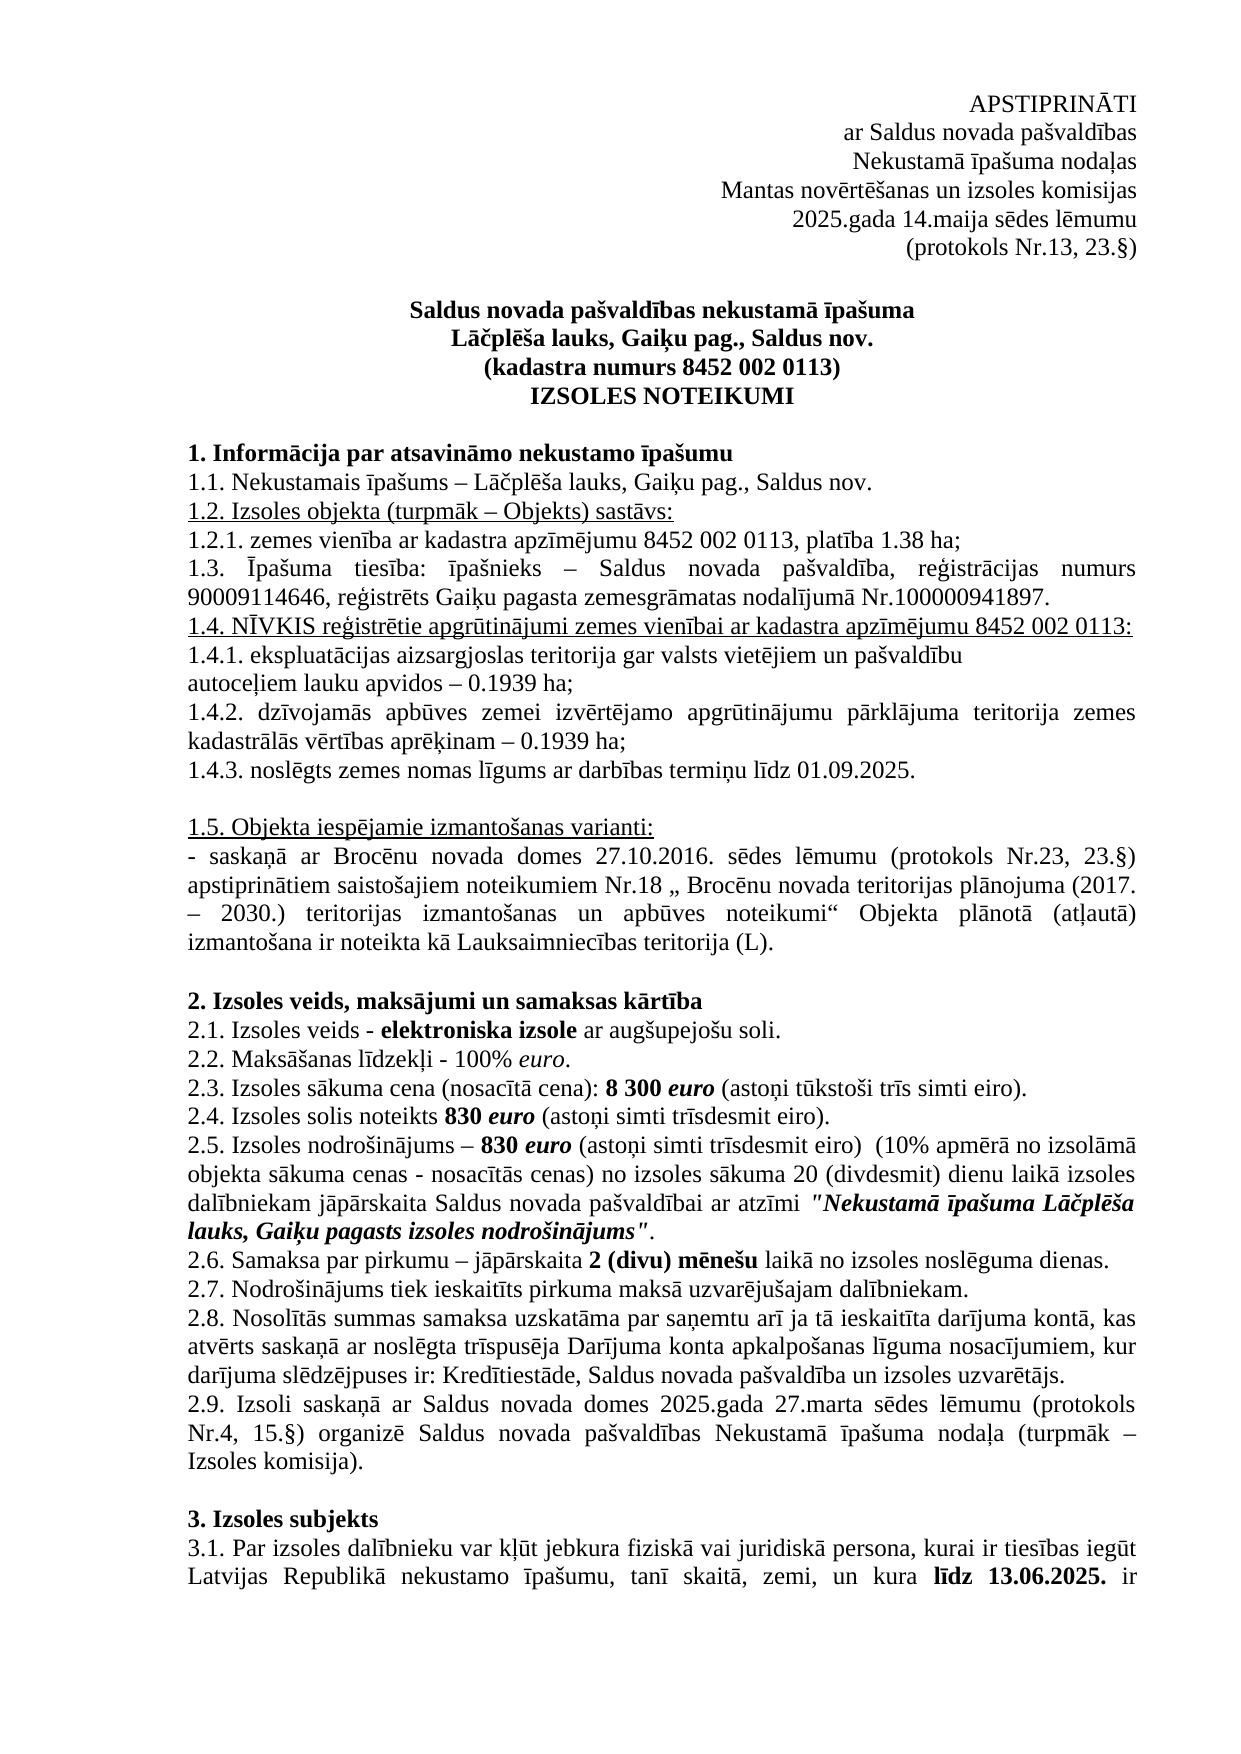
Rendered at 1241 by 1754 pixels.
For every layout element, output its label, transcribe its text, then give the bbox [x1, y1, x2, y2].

text 1.4.2. dzīvojamās apbūves zemei izvērtējamo apgrūtinājumu pārklājuma teritorija zemes kadastrālās vērtības aprēķinam – 0.1939 ha; [187, 697, 1137, 755]
text ar Saldus novada pašvaldības [187, 117, 1137, 146]
text 1.4.3. noslēgts zemes nomas līgums ar darbības termiņu līdz 01.09.2025. [187, 755, 1137, 783]
text 1.2.1. zemes vienība ar kadastra apzīmējumu 8452 002 0113, platība 1.38 ha; [187, 525, 1137, 553]
text (protokols Nr.13, 23.§) [187, 232, 1137, 261]
text 2025.gada 14.maija sēdes lēmumu [187, 204, 1137, 232]
text Mantas novērtēšanas un izsoles komisijas [187, 175, 1137, 204]
text 2.3. Izsoles sākuma cena (nosacītā cena): 8 300 euro (astoņi tūkstoši trīs simti eiro). [187, 1073, 1137, 1101]
text 3. Izsoles subjekts [187, 1504, 1137, 1533]
text autoceļiem lauku apvidos – 0.1939 ha; [187, 668, 1137, 697]
text 1.5. Objekta iespējamie izmantošanas varianti: [187, 812, 1137, 841]
text - saskaņā ar Brocēnu novada domes 27.10.2016. sēdes lēmumu (protokols Nr.23, 23.§) apstiprinātiem saistošajiem noteikumiem Nr.18 „ Brocēnu novada teritorijas plānojuma (2017. – 2030.) teritorijas izmantošanas un apbūves noteikumi“ Objekta plānotā (atļautā) izmantošana ir noteikta kā Lauksaimniecības teritorija (L). [187, 841, 1137, 956]
text APSTIPRINĀTI [187, 89, 1137, 117]
text 2.5. Izsoles nodrošinājums – 830 euro (astoņi simti trīsdesmit eiro) (10% apmērā no izsolāmā objekta sākuma cenas - nosacītās cenas) no izsoles sākuma 20 (divdesmit) dienu laikā izsoles dalībniekam jāpārskaita Saldus novada pašvaldībai ar atzīmi "Nekustamā īpašuma Lāčplēša lauks, Gaiķu pagasts izsoles nodrošinājums". [187, 1130, 1137, 1245]
text 2.6. Samaksa par pirkumu – jāpārskaita 2 (divu) mēnešu laikā no izsoles noslēguma dienas. [187, 1245, 1137, 1274]
text Nekustamā īpašuma nodaļas [187, 146, 1137, 175]
text 1.1. Nekustamais īpašums – Lāčplēša lauks, Gaiķu pag., Saldus nov. [187, 467, 1137, 496]
text (kadastra numurs 8452 002 0113) [187, 352, 1137, 381]
text 1. Informācija par atsavināmo nekustamo īpašumu [187, 438, 1137, 467]
text 1.3. Īpašuma tiesība: īpašnieks – Saldus novada pašvaldība, reģistrācijas numurs 90009114646, reģistrēts Gaiķu pagasta zemesgrāmatas nodalījumā Nr.100000941897. [187, 553, 1137, 611]
text 1.4. NĪVKIS reģistrētie apgrūtinājumi zemes vienībai ar kadastra apzīmējumu 8452 002 0113: [187, 611, 1137, 640]
text 2.9. Izsoli saskaņā ar Saldus novada domes 2025.gada 27.marta sēdes lēmumu (protokols Nr.4, 15.§) organizē Saldus novada pašvaldības Nekustamā īpašuma nodaļa (turpmāk – Izsoles komisija). [187, 1389, 1137, 1475]
text 1.4.1. ekspluatācijas aizsargjoslas teritorija gar valsts vietējiem un pašvaldību [187, 640, 1137, 668]
text 2.2. Maksāšanas līdzekļi - 100% euro. [187, 1044, 1137, 1073]
text 2.1. Izsoles veids - elektroniska izsole ar augšupejošu soli. [187, 1015, 1137, 1044]
text 2.8. Nosolītās summas samaksa uzskatāma par saņemtu arī ja tā ieskaitīta darījuma kontā, kas atvērts saskaņā ar noslēgta trīspusēja Darījuma konta apkalpošanas līguma nosacījumiem, kur darījuma slēdzējpuses ir: Kredītiestāde, Saldus novada pašvaldība un izsoles uzvarētājs. [187, 1303, 1137, 1389]
text 2.7. Nodrošinājums tiek ieskaitīts pirkuma maksā uzvarējušajam dalībniekam. [187, 1274, 1137, 1303]
text 2.4. Izsoles solis noteikts 830 euro (astoņi simti trīsdesmit eiro). [187, 1101, 1137, 1130]
text 1.2. Izsoles objekta (turpmāk – Objekts) sastāvs: [187, 496, 1137, 525]
text 2. Izsoles veids, maksājumi un samaksas kārtība [187, 986, 1137, 1015]
text Saldus novada pašvaldības nekustamā īpašuma [187, 295, 1137, 323]
text Lāčplēša lauks, Gaiķu pag., Saldus nov. [187, 323, 1137, 352]
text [187, 1533, 1137, 1590]
text IZSOLES NOTEIKUMI [187, 381, 1137, 410]
